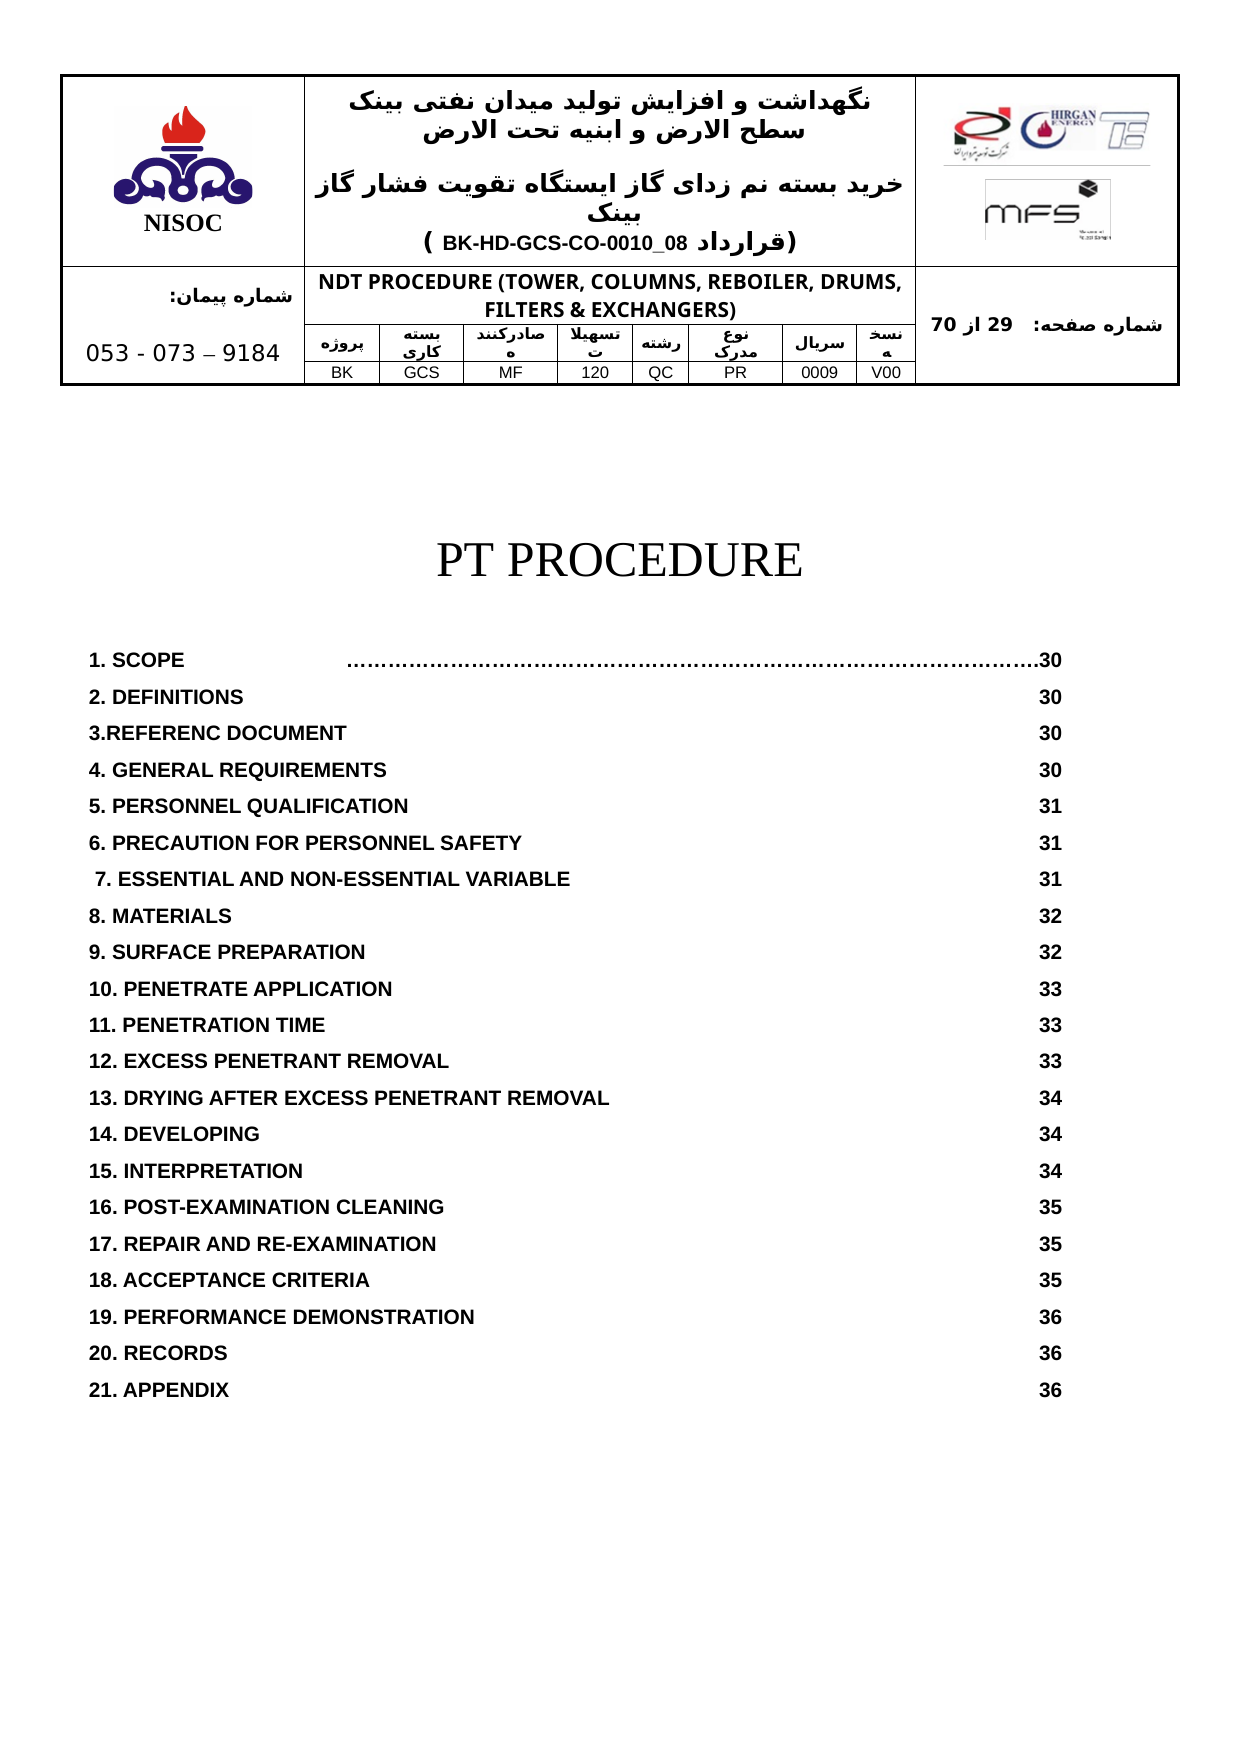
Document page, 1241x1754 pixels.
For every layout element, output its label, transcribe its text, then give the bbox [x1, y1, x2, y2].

text PT PROCEDURE [89, 530, 1152, 588]
text 1. SCOPE ……………………………………………………………………………………….30 [89, 648, 1152, 672]
text 2. DEFINITIONS 30 [89, 685, 1152, 709]
text 17. REPAIR AND RE-EXAMINATION 35 [89, 1232, 1152, 1256]
text 6. PRECAUTION FOR PERSONNEL SAFETY 31 [89, 831, 1152, 854]
text 20. RECORDS 36 [89, 1341, 1152, 1365]
text 15. INTERPRETATION 34 [89, 1159, 1152, 1183]
text 13. DRYING AFTER EXCESS PENETRANT REMOVAL 34 [89, 1086, 1152, 1110]
text 4. GENERAL REQUIREMENTS 30 [89, 758, 1152, 782]
text 18. ACCEPTANCE CRITERIA 35 [89, 1268, 1152, 1292]
picture [943, 103, 1151, 240]
picture [113, 106, 253, 208]
text 14. DEVELOPING 34 [89, 1122, 1152, 1146]
text 7. ESSENTIAL AND NON-ESSENTIAL VARIABLE 31 [89, 867, 1152, 891]
text 21. APPENDIX 36 [89, 1377, 1152, 1401]
text 19. PERFORMANCE DEMONSTRATION 36 [89, 1304, 1152, 1328]
text 5. PERSONNEL QUALIFICATION 31 [89, 794, 1152, 818]
text 9. SURFACE PREPARATION 32 [89, 940, 1152, 964]
text 16. POST-EXAMINATION CLEANING 35 [89, 1195, 1152, 1219]
text 11. PENETRATION TIME 33 [89, 1013, 1152, 1037]
text 3.REFERENC DOCUMENT 30 [89, 721, 1152, 745]
text 12. EXCESS PENETRANT REMOVAL 33 [89, 1049, 1152, 1073]
text 8. MATERIALS 32 [89, 903, 1152, 927]
text 10. PENETRATE APPLICATION 33 [89, 976, 1152, 1000]
